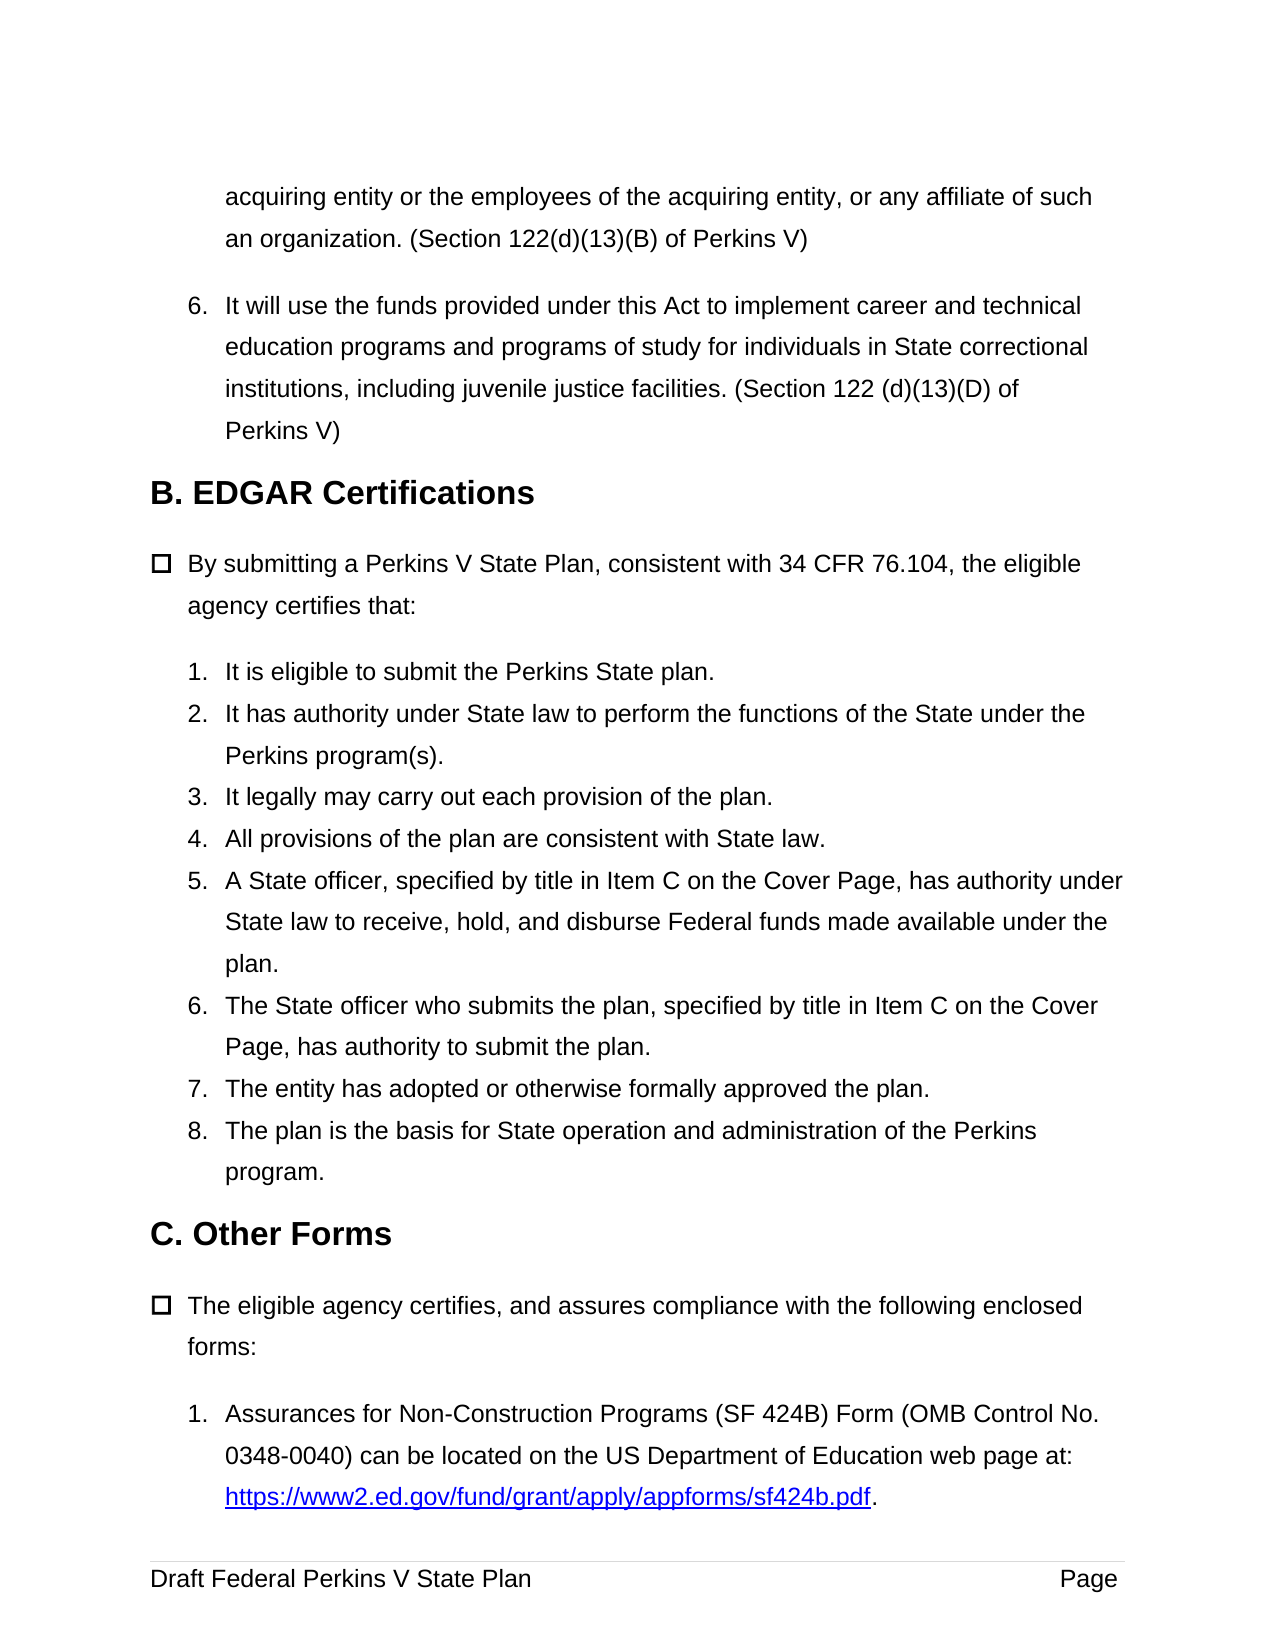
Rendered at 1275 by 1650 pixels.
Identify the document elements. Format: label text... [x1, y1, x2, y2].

list 7. The entity has adopted or otherwise formally approved the plan. [187, 1061, 1125, 1103]
text The eligible agency certifies, and assures compliance with the following enclosed forms: [150, 1278, 1125, 1361]
list 3. It legally may carry out each provision of the plan. [187, 769, 1125, 811]
subtitle B. EDGAR Certifications [150, 469, 1012, 511]
list It will use the funds provided under this Act to implement career and technical education programs and programs of study for individuals in State correctional institutions, including juvenile justice facilities. (Section 122 (d)(13)(D) of Perkins V) [187, 278, 1125, 444]
list 1. It is eligible to submit the Perkins State plan. [187, 644, 1125, 686]
subtitle C. Other Forms [150, 1211, 1012, 1253]
list 2. It has authority under State law to perform the functions of the State under the Perkins program(s). [187, 686, 1125, 769]
text By submitting a Perkins V State Plan, consistent with 34 CFR 76.104, the eligible agency certifies that: [150, 536, 1125, 619]
list 8. The plan is the basis for State operation and administration of the Perkins program. [187, 1103, 1125, 1186]
list 6. The State officer who submits the plan, specified by title in Item C on the Cover Page, has authority to submit the plan. [187, 978, 1125, 1061]
list Assurances for Non-Construction Programs (SF 424B) Form (OMB Control No. 0348-0040) can be located on the US Department of Education web page at: https://www2.ed.gov/fund/grant/apply/appforms/sf424b.pdf. [187, 1386, 1125, 1511]
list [187, 169, 1125, 253]
list 4. All provisions of the plan are consistent with State law. [187, 811, 1125, 853]
list 5. A State officer, specified by title in Item C on the Cover Page, has authority under State law to receive, hold, and disburse Federal funds made available under the plan. [187, 853, 1125, 978]
